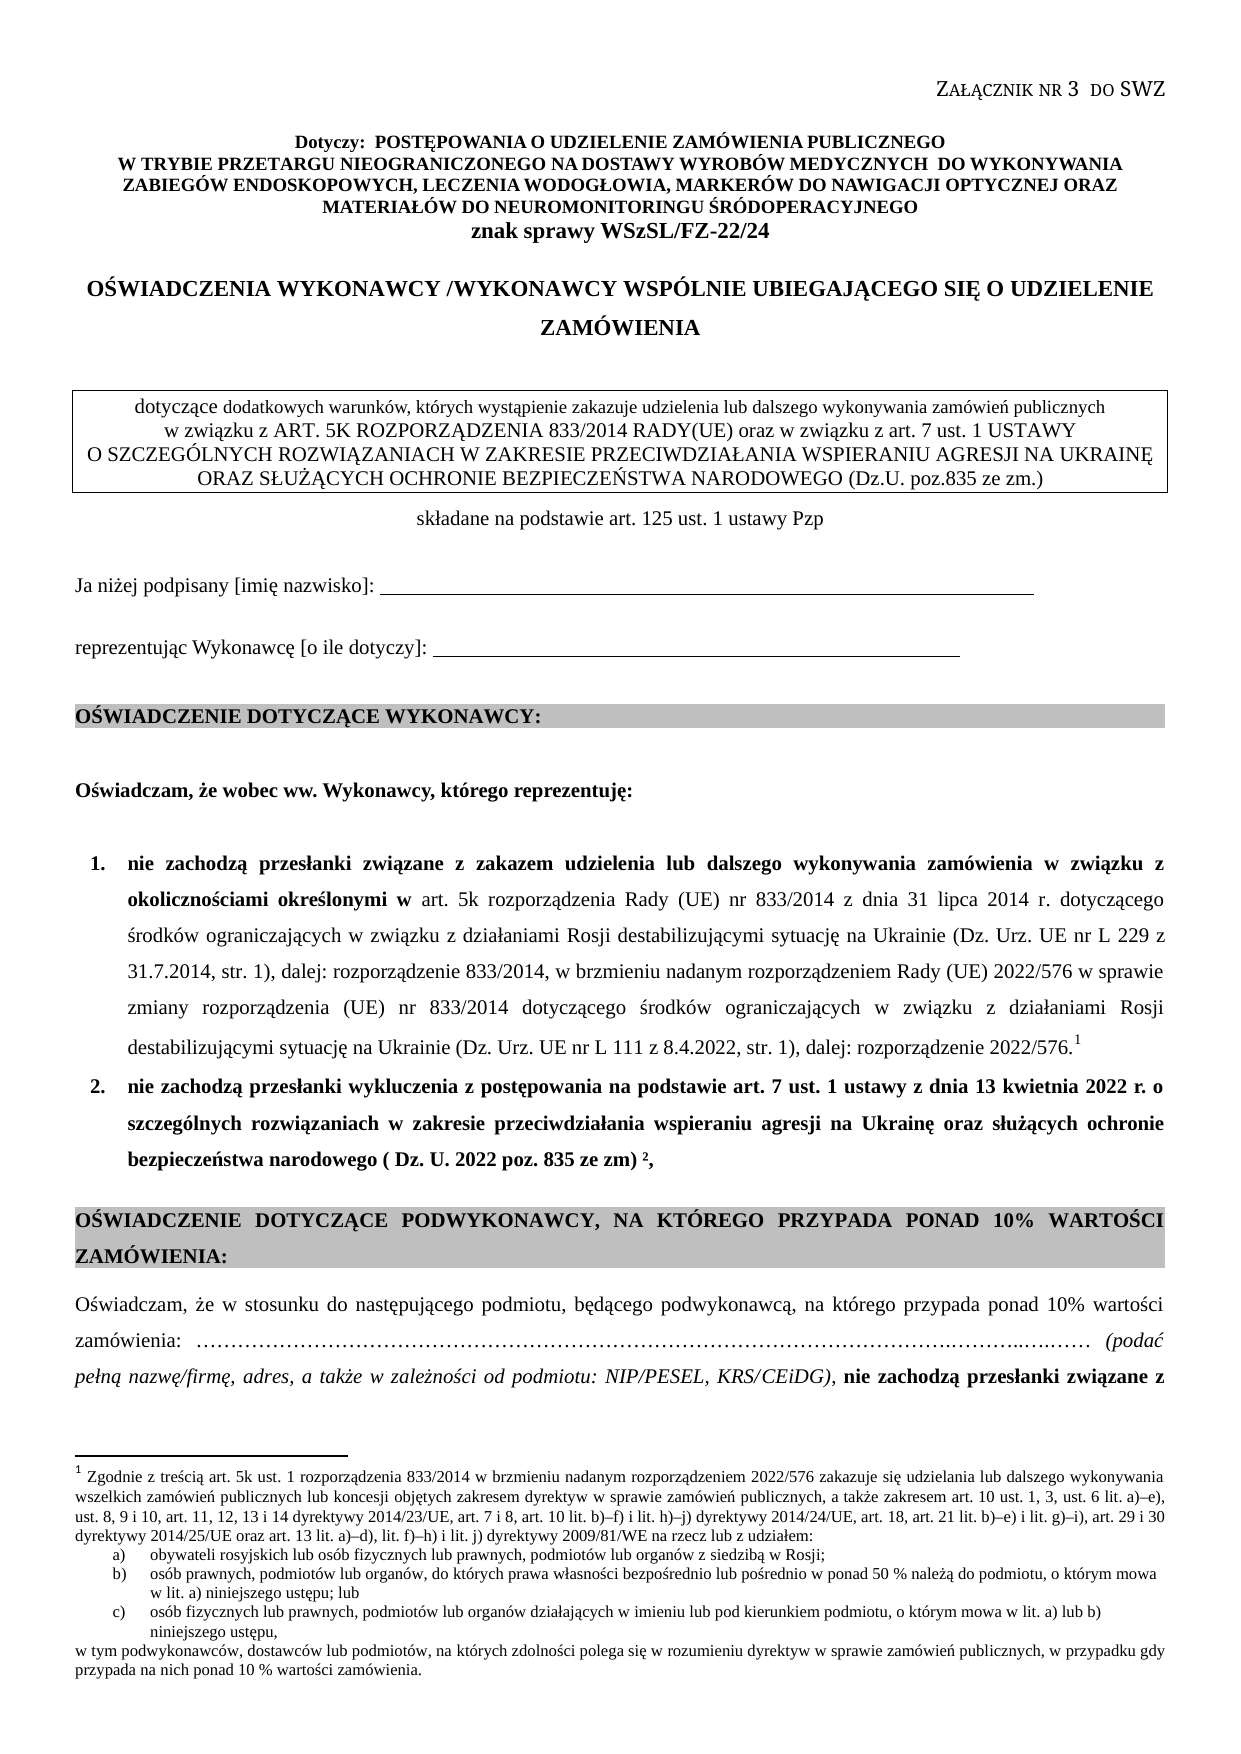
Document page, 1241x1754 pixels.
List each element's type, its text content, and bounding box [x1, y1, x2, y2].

text Oświadczam, że wobec ww. Wykonawcy, którego reprezentuję: [75, 777, 1165, 802]
text W TRYBIE PRZETARGU NIEOGRANICZONEGO NA DOSTAWY WYROBÓW MEDYCZNYCH DO WYKONYWANIA ZABIEGÓW ENDOSKOPOWYCH, LECZENIA WODOGŁOWIA, MARKERÓW DO NAWIGACJI OPTYCZNEJ ORAZ MATERIAŁÓW DO NEUROMONITORINGU ŚRÓDOPERACYJNEGO [75, 153, 1165, 217]
text składane na podstawie art. 125 ust. 1 ustawy Pzp [75, 505, 1165, 529]
text dotyczące dodatkowych warunków, których wystąpienie zakazuje udzielenia lub dalszego wykonywania zamówień publicznych [73, 391, 1167, 414]
list nie zachodzą przesłanki związane z zakazem udzielenia lub dalszego wykonywania zamówienia w związku z okolicznościami określonymi w art. 5k rozporządzenia Rady (UE) nr 833/2014 z dnia 31 lipca 2014 r. dotyczącego środków ograniczających w związku z działaniami Rosji destabilizującymi sytuację na Ukrainie (Dz. Urz. UE nr L 229 z 31.7.2014, str. 1), dalej: rozporządzenie 833/2014, w brzmieniu nadanym rozporządzeniem Rady (UE) 2022/576 w sprawie zmiany rozporządzenia (UE) nr 833/2014 dotyczącego środków ograniczających w związku z działaniami Rosji destabilizującymi sytuację na Ukrainie (Dz. Urz. UE nr L 111 z 8.4.2022, str. 1), dalej: rozporządzenie 2022/576. [90, 851, 1165, 1060]
list nie zachodzą przesłanki wykluczenia z postępowania na podstawie art. 7 ust. 1 ustawy z dnia 13 kwietnia 2022 r. o szczególnych rozwiązaniach w zakresie przeciwdziałania wspieraniu agresji na Ukrainę oraz służących ochronie bezpieczeństwa narodowego ( Dz. U. 2022 poz. 835 ze zm) ², [90, 1074, 1165, 1171]
text OŚWIADCZENIA WYKONAWCY /WYKONAWCY WSPÓLNIE UBIEGAJĄCEGO SIĘ O UDZIELENIE ZAMÓWIENIA [75, 275, 1165, 341]
text Dotyczy: POSTĘPOWANIA O UDZIELENIE ZAMÓWIENIA PUBLICZNEGO [75, 131, 1165, 153]
text w związku z ART. 5K ROZPORZĄDZENIA 833/2014 RADY(UE) oraz w związku z art. 7 ust. 1 USTAWY O SZCZEGÓLNYCH ROZWIĄZANIACH W ZAKRESIE PRZECIWDZIAŁANIA WSPIERANIU AGRESJI NA UKRAINĘ ORAZ SŁUŻĄCYCH OCHRONIE BEZPIECZEŃSTWA NARODOWEGO (Dz.U. poz.835 ze zm.) [73, 414, 1167, 492]
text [75, 1292, 1165, 1388]
list Ja niżej podpisany [imię nazwisko]: [75, 573, 1165, 597]
text OŚWIADCZENIE DOTYCZĄCE WYKONAWCY: [75, 704, 1165, 728]
text znak sprawy WSzSL/FZ-22/24 [75, 217, 1165, 244]
list reprezentując Wykonawcę [o ile dotyczy]: [75, 635, 1165, 659]
text OŚWIADCZENIE DOTYCZĄCE PODWYKONAWCY, NA KTÓREGO PRZYPADA PONAD 10% WARTOŚCI ZAMÓWIENIA: [75, 1207, 1165, 1268]
